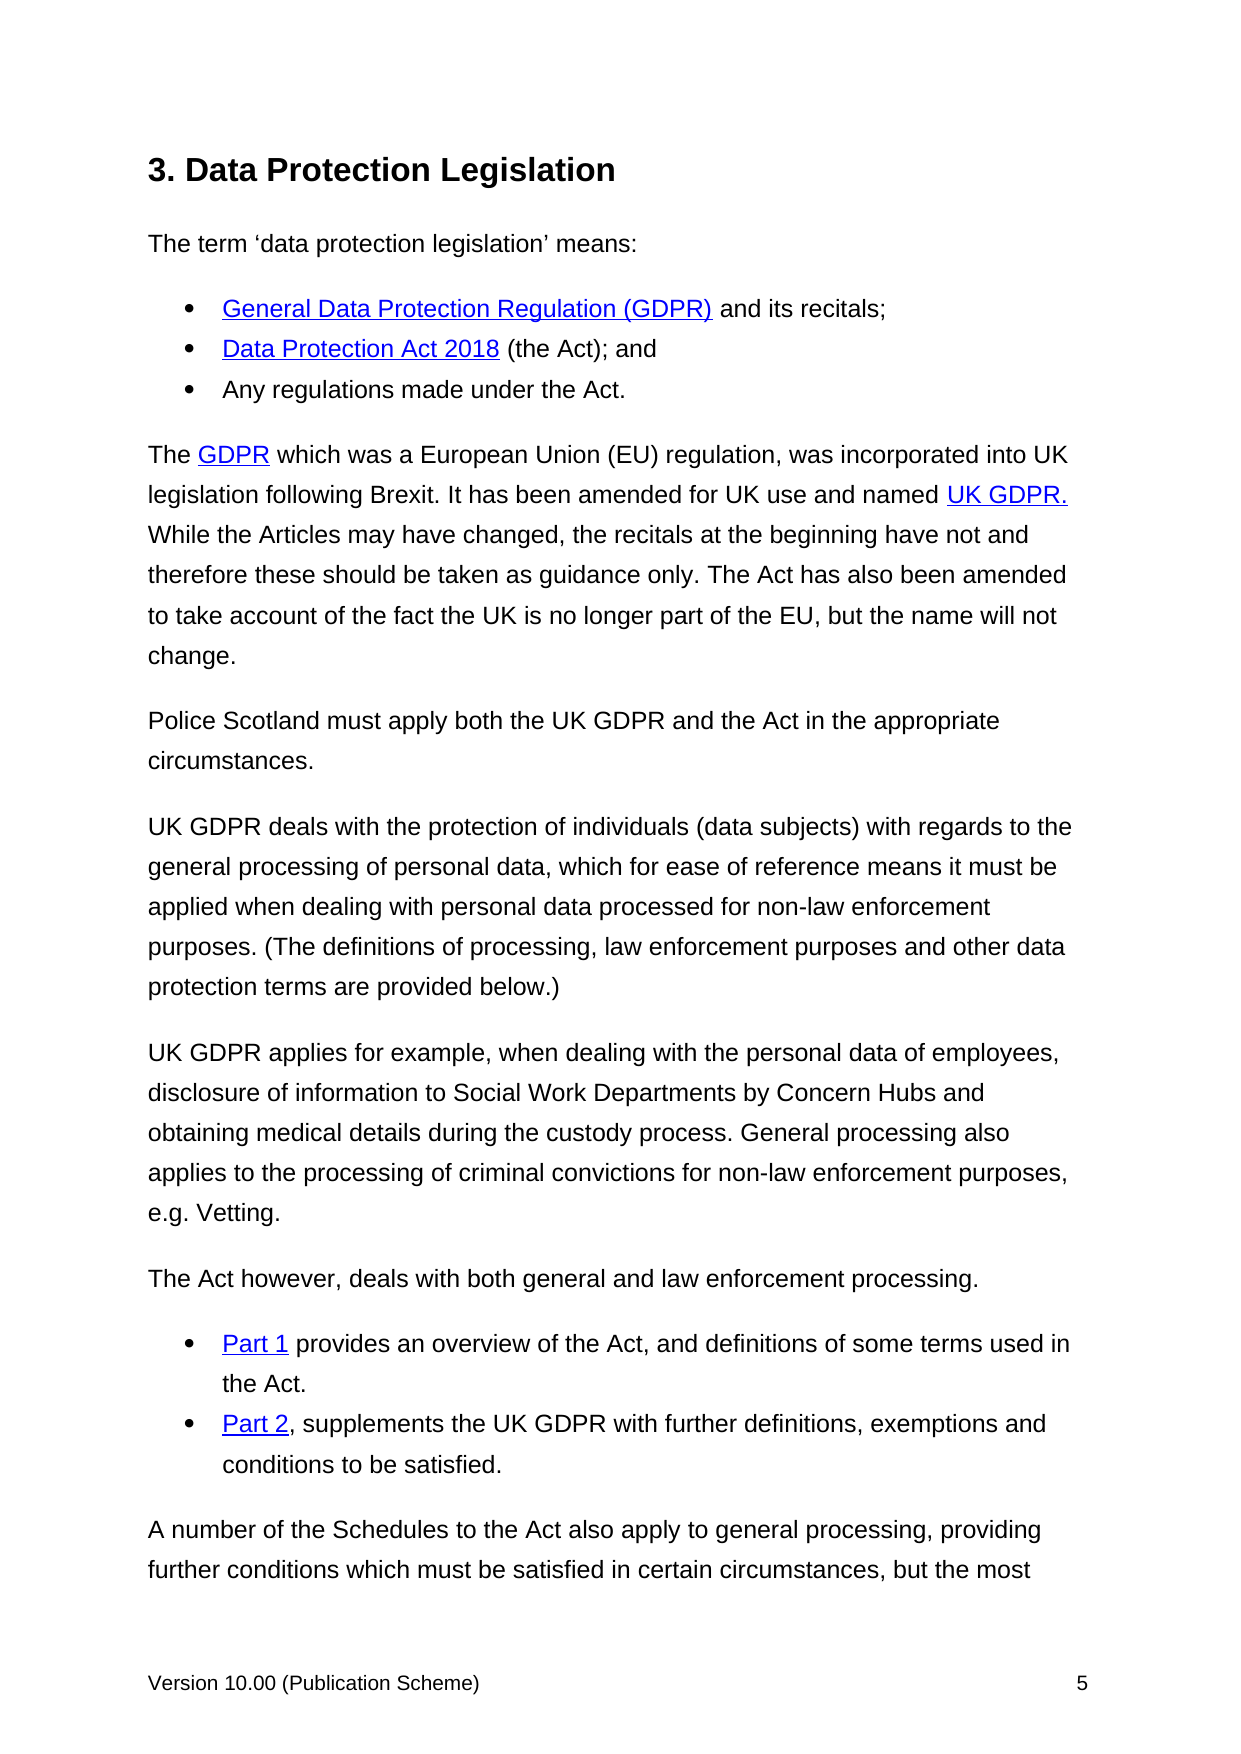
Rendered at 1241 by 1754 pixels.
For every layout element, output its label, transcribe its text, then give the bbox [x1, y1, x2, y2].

text Police Scotland must apply both the UK GDPR and the Act in the appropriate circumstances. [148, 706, 1090, 775]
list General Data Protection Regulation (GDPR) and its recitals; [185, 294, 1090, 323]
text The GDPR which was a European Union (EU) regulation, was incorporated into UK legislation following Brexit. It has been amended for UK use and named UK GDPR. While the Articles may have changed, the recitals at the beginning have not and therefore these should be taken as guidance only. The Act has also been amended to take account of the fact the UK is no longer part of the EU, but the name will not change. [148, 440, 1090, 670]
list Part 1 provides an overview of the Act, and definitions of some terms used in the Act. [185, 1329, 1090, 1398]
text The term ‘data protection legislation’ means: [148, 229, 1090, 257]
list Data Protection Act 2018 (the Act); and [185, 334, 1090, 363]
text The Act however, deals with both general and law enforcement processing. [148, 1264, 1090, 1292]
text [148, 1515, 1090, 1584]
text UK GDPR applies for example, when dealing with the personal data of employees, disclosure of information to Social Work Departments by Concern Hubs and obtaining medical details during the custody process. General processing also applies to the processing of criminal convictions for non-law enforcement purposes, e.g. Vetting. [148, 1038, 1090, 1227]
list Any regulations made under the Act. [185, 374, 1090, 403]
subtitle Data Protection Legislation [148, 150, 1090, 188]
list Part 2, supplements the UK GDPR with further definitions, exemptions and conditions to be satisfied. [185, 1409, 1090, 1478]
text UK GDPR deals with the protection of individuals (data subjects) with regards to the general processing of personal data, which for ease of reference means it must be applied when dealing with personal data processed for non-law enforcement purposes. (The definitions of processing, law enforcement purposes and other data protection terms are provided below.) [148, 812, 1090, 1001]
